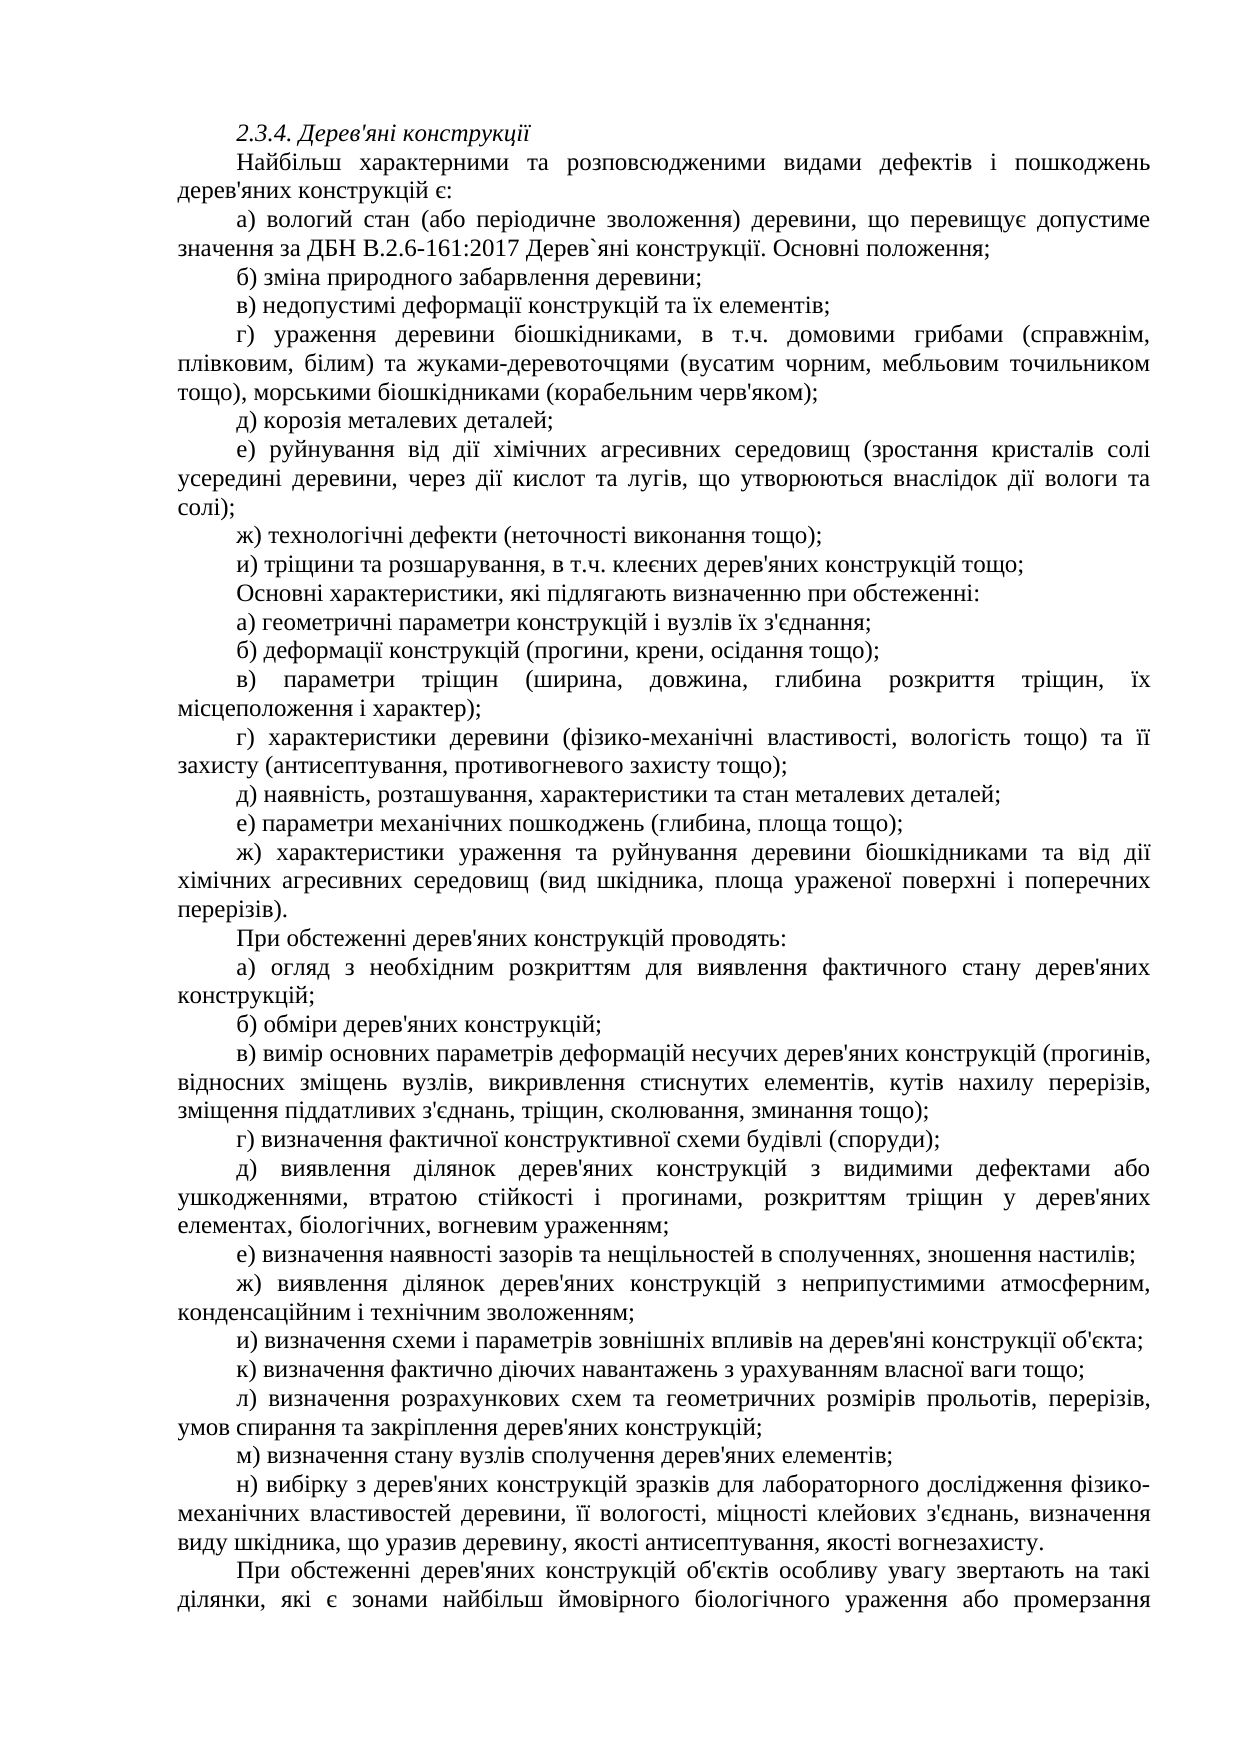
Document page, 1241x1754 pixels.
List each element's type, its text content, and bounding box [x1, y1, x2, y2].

text Найбільш характерними та розповсюдженими видами дефектів і пошкоджень дерев'яних конструкцій є: [177, 147, 1152, 204]
text в) вимір основних параметрів деформацій несучих дерев'яних конструкцій (прогинів, відносних зміщень вузлів, викривлення стиснутих елементів, кутів нахилу перерізів, зміщення піддатливих з'єднань, тріщин, сколювання, зминання тощо); [177, 1038, 1152, 1124]
text и) визначення схеми і параметрів зовнішніх впливів на дерев'яні конструкції об'єкта; [177, 1326, 1152, 1354]
text а) вологий стан (або періодичне зволоження) деревини, що перевищує допустиме значення за ДБН В.2.6-161:2017 Дерев`яні конструкції. Основні положення; [177, 204, 1152, 262]
text в) параметри тріщин (ширина, довжина, глибина розкриття тріщин, їх місцеположення і характер); [177, 664, 1152, 722]
text г) визначення фактичної конструктивної схеми будівлі (споруди); [177, 1124, 1152, 1153]
text л) визначення розрахункових схем та геометричних розмірів прольотів, перерізів, умов спирання та закріплення дерев'яних конструкцій; [177, 1383, 1152, 1441]
text а) геометричні параметри конструкцій і вузлів їх з'єднання; [177, 607, 1152, 636]
text д) корозія металевих деталей; [177, 406, 1152, 434]
text Основні характеристики, які підлягають визначенню при обстеженні: [177, 578, 1152, 607]
text ж) виявлення ділянок дерев'яних конструкцій з неприпустимими атмосферним, конденсаційним і технічним зволоженням; [177, 1268, 1152, 1326]
text н) вибірку з дерев'яних конструкцій зразків для лабораторного дослідження фізико-механічних властивостей деревини, її вологості, міцності клейових з'єднань, визначення виду шкідника, що уразив деревину, якості антисептування, якості вогнезахисту. [177, 1469, 1152, 1556]
text б) зміна природного забарвлення деревини; [177, 262, 1152, 291]
text а) огляд з необхідним розкриттям для виявлення фактичного стану дерев'яних конструкцій; [177, 952, 1152, 1009]
text б) обміри дерев'яних конструкцій; [177, 1009, 1152, 1038]
text При обстеженні дерев'яних конструкцій проводять: [177, 923, 1152, 952]
text г) ураження деревини біошкідниками, в т.ч. домовими грибами (справжнім, плівковим, білим) та жуками-деревоточцями (вусатим чорним, мебльовим точильником тощо), морськими біошкідниками (корабельним черв'яком); [177, 319, 1152, 406]
text в) недопустимі деформації конструкцій та їх елементів; [177, 291, 1152, 319]
text е) параметри механічних пошкоджень (глибина, площа тощо); [177, 808, 1152, 837]
text ж) технологічні дефекти (неточності виконання тощо); [177, 521, 1152, 549]
text ж) характеристики ураження та руйнування деревини біошкідниками та від дії хімічних агресивних середовищ (вид шкідника, площа ураженої поверхні і поперечних перерізів). [177, 837, 1152, 923]
text д) наявність, розташування, характеристики та стан металевих деталей; [177, 779, 1152, 808]
text е) руйнування від дії хімічних агресивних середовищ (зростання кристалів солі усередині деревини, через дії кислот та лугів, що утворюються внаслідок дії вологи та солі); [177, 434, 1152, 521]
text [177, 1556, 1152, 1613]
text г) характеристики деревини (фізико-механічні властивості, вологість тощо) та її захисту (антисептування, противогневого захисту тощо); [177, 722, 1152, 779]
text б) деформації конструкцій (прогини, крени, осідання тощо); [177, 636, 1152, 664]
text е) визначення наявності зазорів та нещільностей в сполученнях, зношення настилів; [177, 1239, 1152, 1268]
text к) визначення фактично діючих навантажень з урахуванням власної ваги тощо; [177, 1354, 1152, 1383]
text и) тріщини та розшарування, в т.ч. клеєних дерев'яних конструкцій тощо; [177, 549, 1152, 578]
text м) визначення стану вузлів сполучення дерев'яних елементів; [177, 1441, 1152, 1469]
text д) виявлення ділянок дерев'яних конструкцій з видимими дефектами або ушкодженнями, втратою стійкості і прогинами, розкриттям тріщин у дерев'яних елементах, біологічних, вогневим ураженням; [177, 1153, 1152, 1239]
text 2.3.4. Дерев'яні конструкції [177, 118, 1152, 147]
